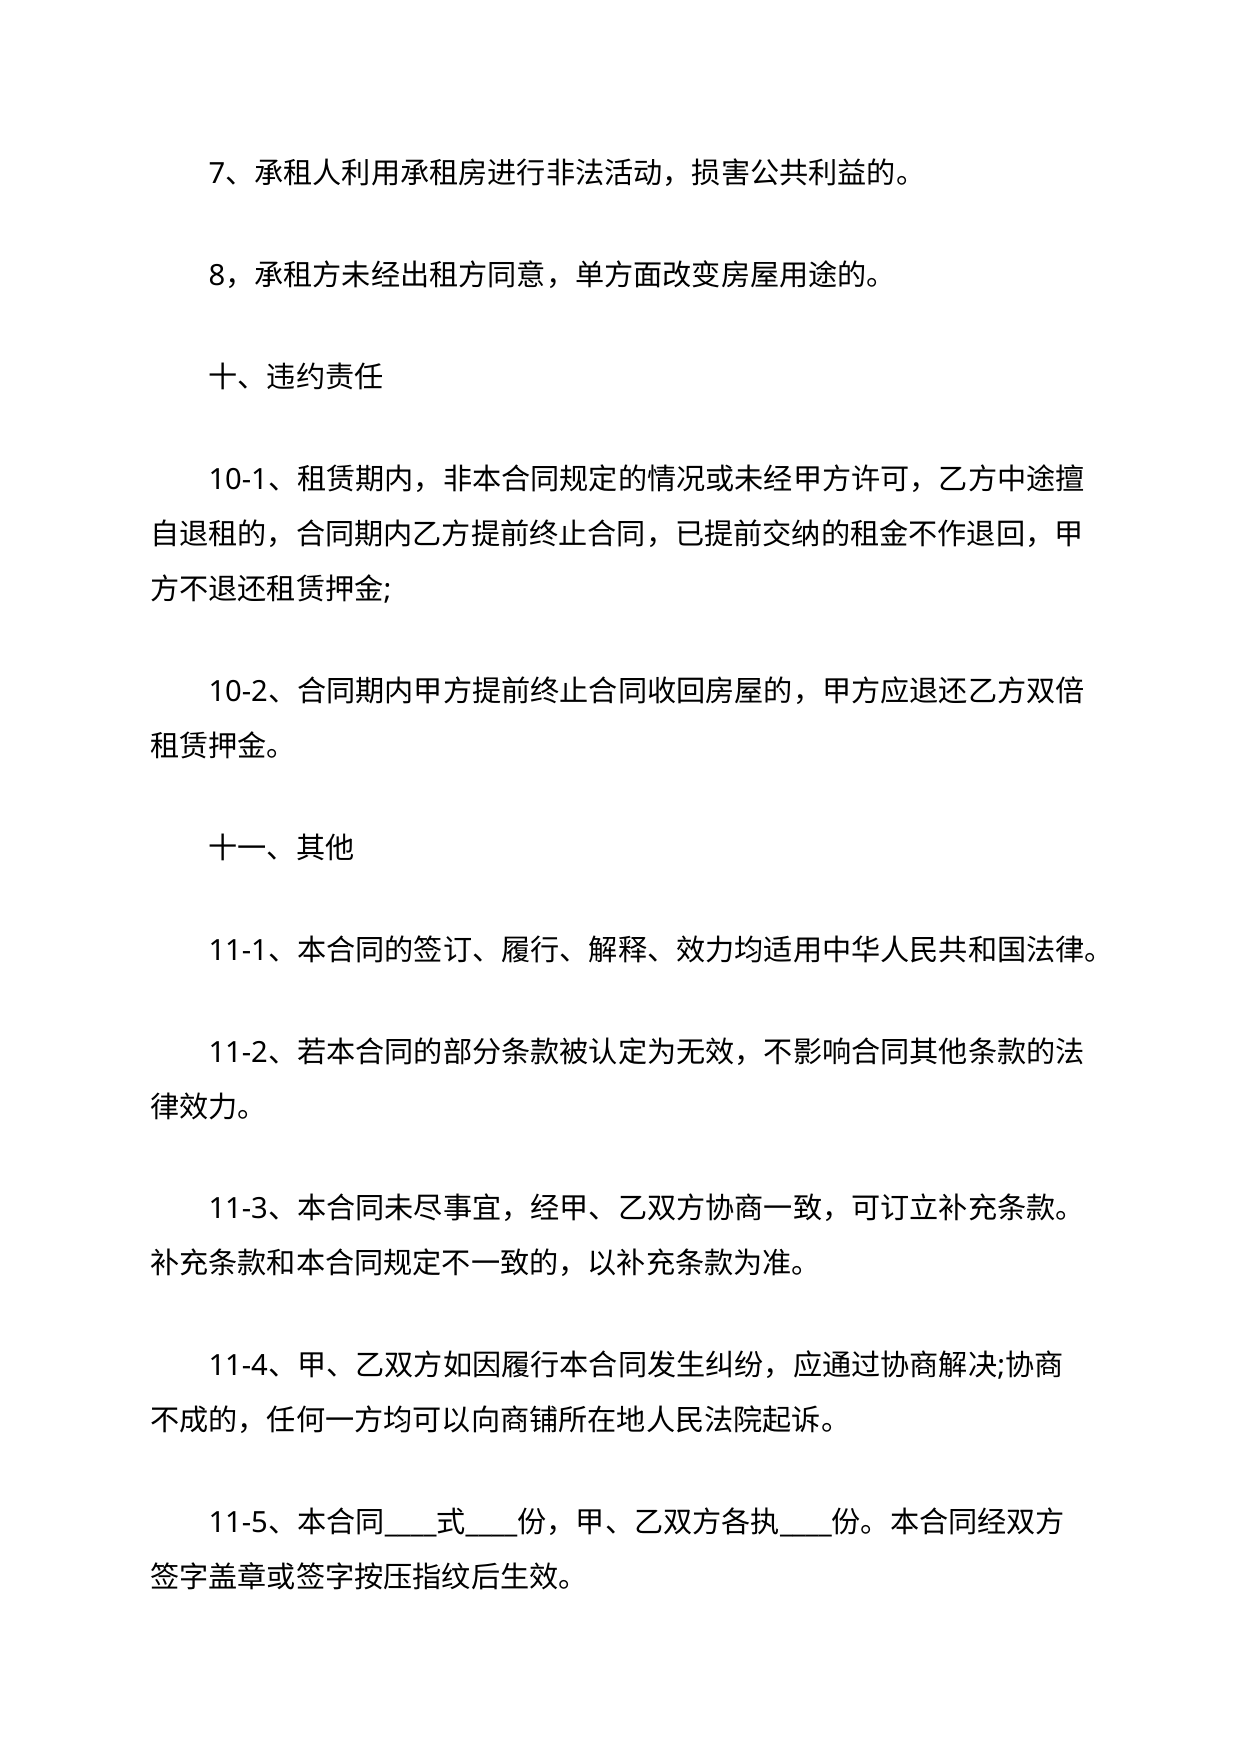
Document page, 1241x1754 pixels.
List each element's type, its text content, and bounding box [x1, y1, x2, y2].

text 11-4、甲、乙双方如因履行本合同发生纠纷，应通过协商解决;协商不成的，任何一方均可以向商铺所在地人民法院起诉。 [150, 1342, 1090, 1439]
text 十一、其他 [150, 824, 1090, 867]
text 十、违约责任 [150, 354, 1090, 396]
text 7、承租人利用承租房进行非法活动，损害公共利益的。 [150, 150, 1090, 192]
text 11-2、若本合同的部分条款被认定为无效，不影响合同其他条款的法律效力。 [150, 1028, 1090, 1125]
text 11-1、本合同的签订、履行、解释、效力均适用中华人民共和国法律。 [150, 926, 1090, 968]
text 10-1、租赁期内，非本合同规定的情况或未经甲方许可，乙方中途擅自退租的，合同期内乙方提前终止合同，已提前交纳的租金不作退回，甲方不退还租赁押金; [150, 456, 1090, 608]
text 11-5、本合同____式____份，甲、乙双方各执____份。本合同经双方签字盖章或签字按压指纹后生效。 [150, 1498, 1090, 1596]
text 11-3、本合同未尽事宜，经甲、乙双方协商一致，可订立补充条款。补充条款和本合同规定不一致的，以补充条款为准。 [150, 1185, 1090, 1282]
text 10-2、合同期内甲方提前终止合同收回房屋的，甲方应退还乙方双倍租赁押金。 [150, 668, 1090, 765]
text 8，承租方未经出租方同意，单方面改变房屋用途的。 [150, 252, 1090, 294]
